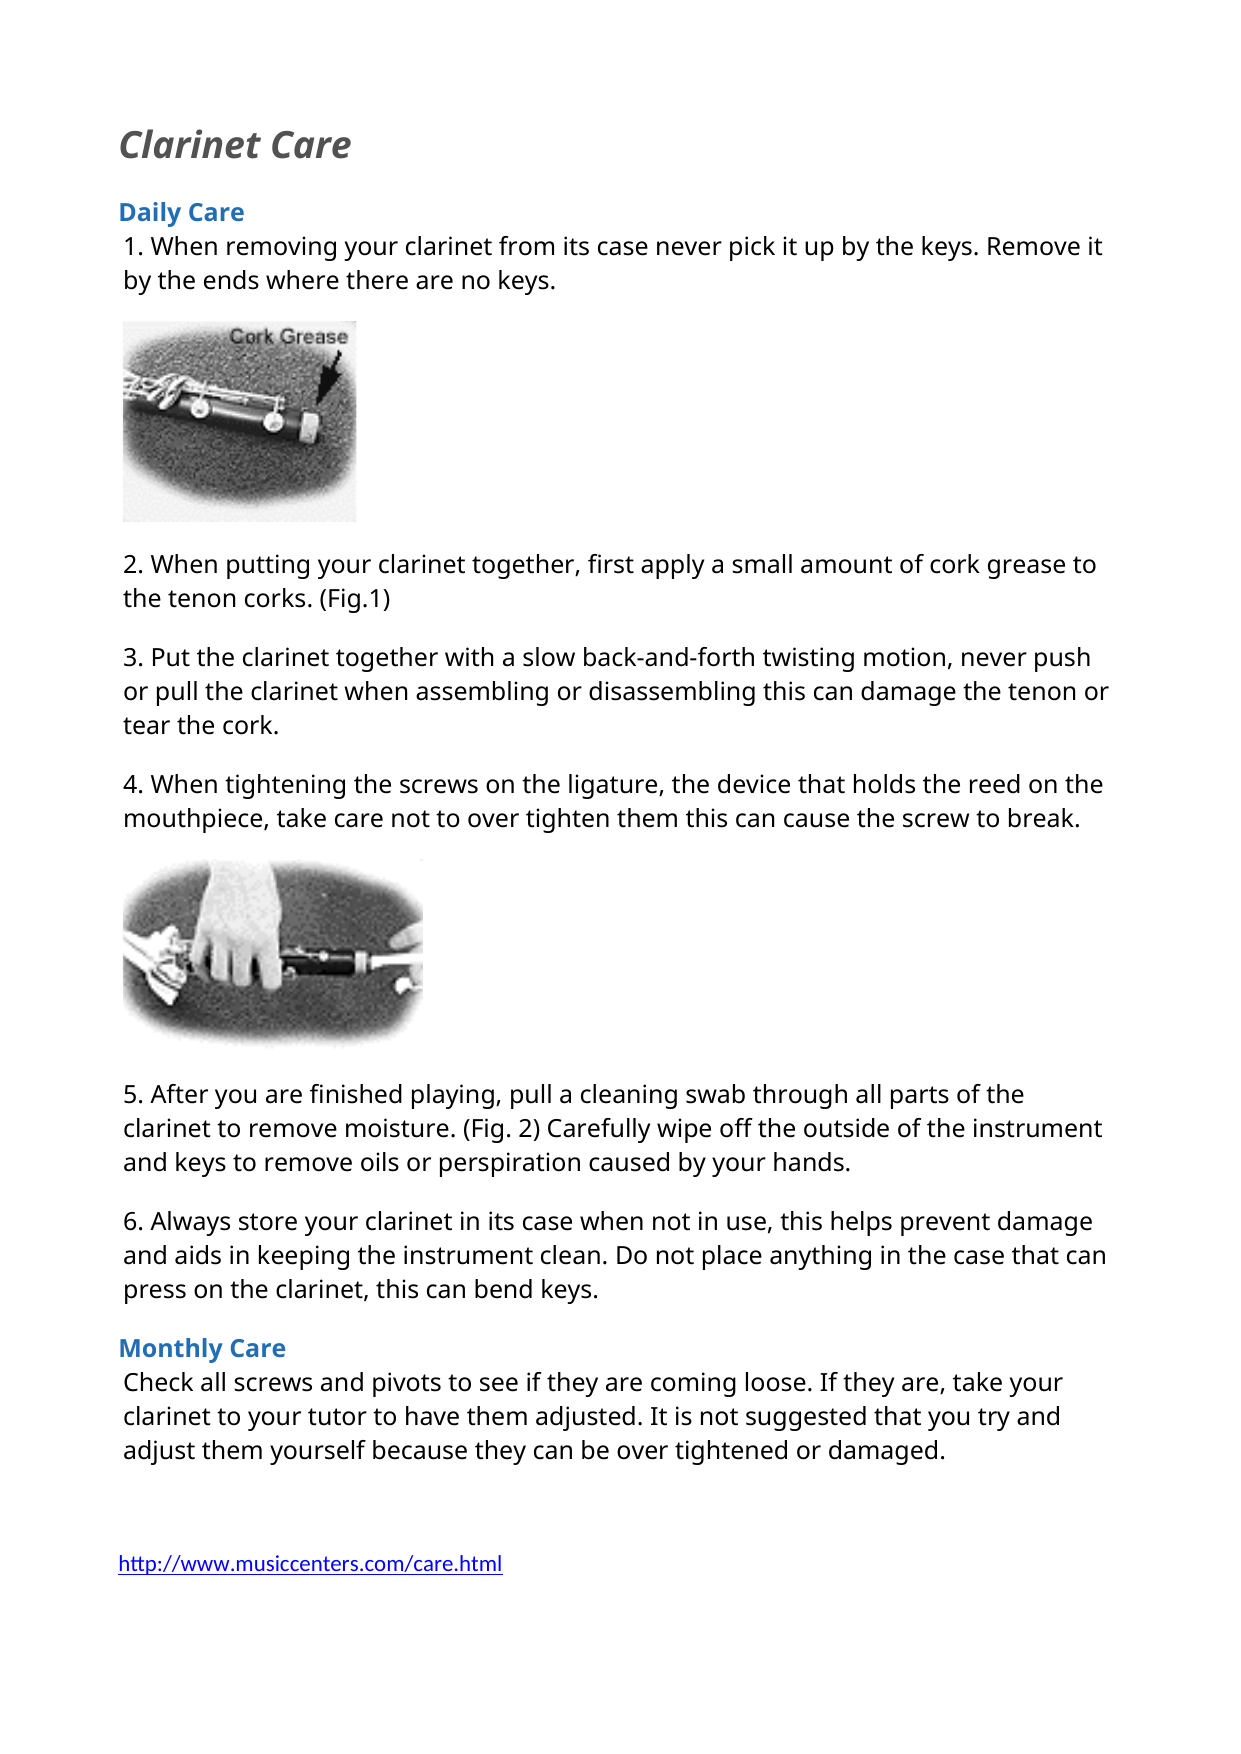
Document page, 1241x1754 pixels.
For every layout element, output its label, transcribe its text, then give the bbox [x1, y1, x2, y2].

picture [122, 321, 357, 522]
text Monthly Care [118, 1331, 1122, 1365]
text 5. After you are finished playing, pull a cleaning swab through all parts of the clarinet to remove moisture. (Fig. 2) Carefully wipe off the outside of the instrument and keys to remove oils or perspiration caused by your hands. [123, 1076, 1114, 1179]
text Clarinet Care [118, 118, 1122, 169]
text Check all screws and pivots to see if they are coming loose. If they are, take your clarinet to your tutor to have them adjusted. It is not suggested that you try and adjust them yourself because they can be over tightened or damaged. [123, 1365, 1114, 1467]
text 2. When putting your clarinet together, first apply a small amount of cork grease to the tenon corks. (Fig.1) [123, 546, 1114, 614]
text 1. When removing your clarinet from its case never pick it up by the keys. Remove it by the ends where there are no keys. [123, 228, 1114, 296]
picture [122, 859, 423, 1052]
text 3. Put the clarinet together with a slow back-and-forth twisting motion, never push or pull the clarinet when assembling or disassembling this can damage the tenon or tear the cork. [123, 639, 1114, 742]
text Daily Care [118, 194, 1122, 228]
text 4. When tightening the screws on the ligature, the device that holds the reed on the mouthpiece, take care not to over tighten them this can cause the screw to break. [123, 767, 1114, 835]
text 6. Always store your clarinet in its case when not in use, this helps prevent damage and aids in keeping the instrument clean. Do not place anything in the case that can press on the clarinet, this can bend keys. [123, 1204, 1114, 1306]
text http://www.musiccenters.com/care.html [118, 1549, 1122, 1578]
